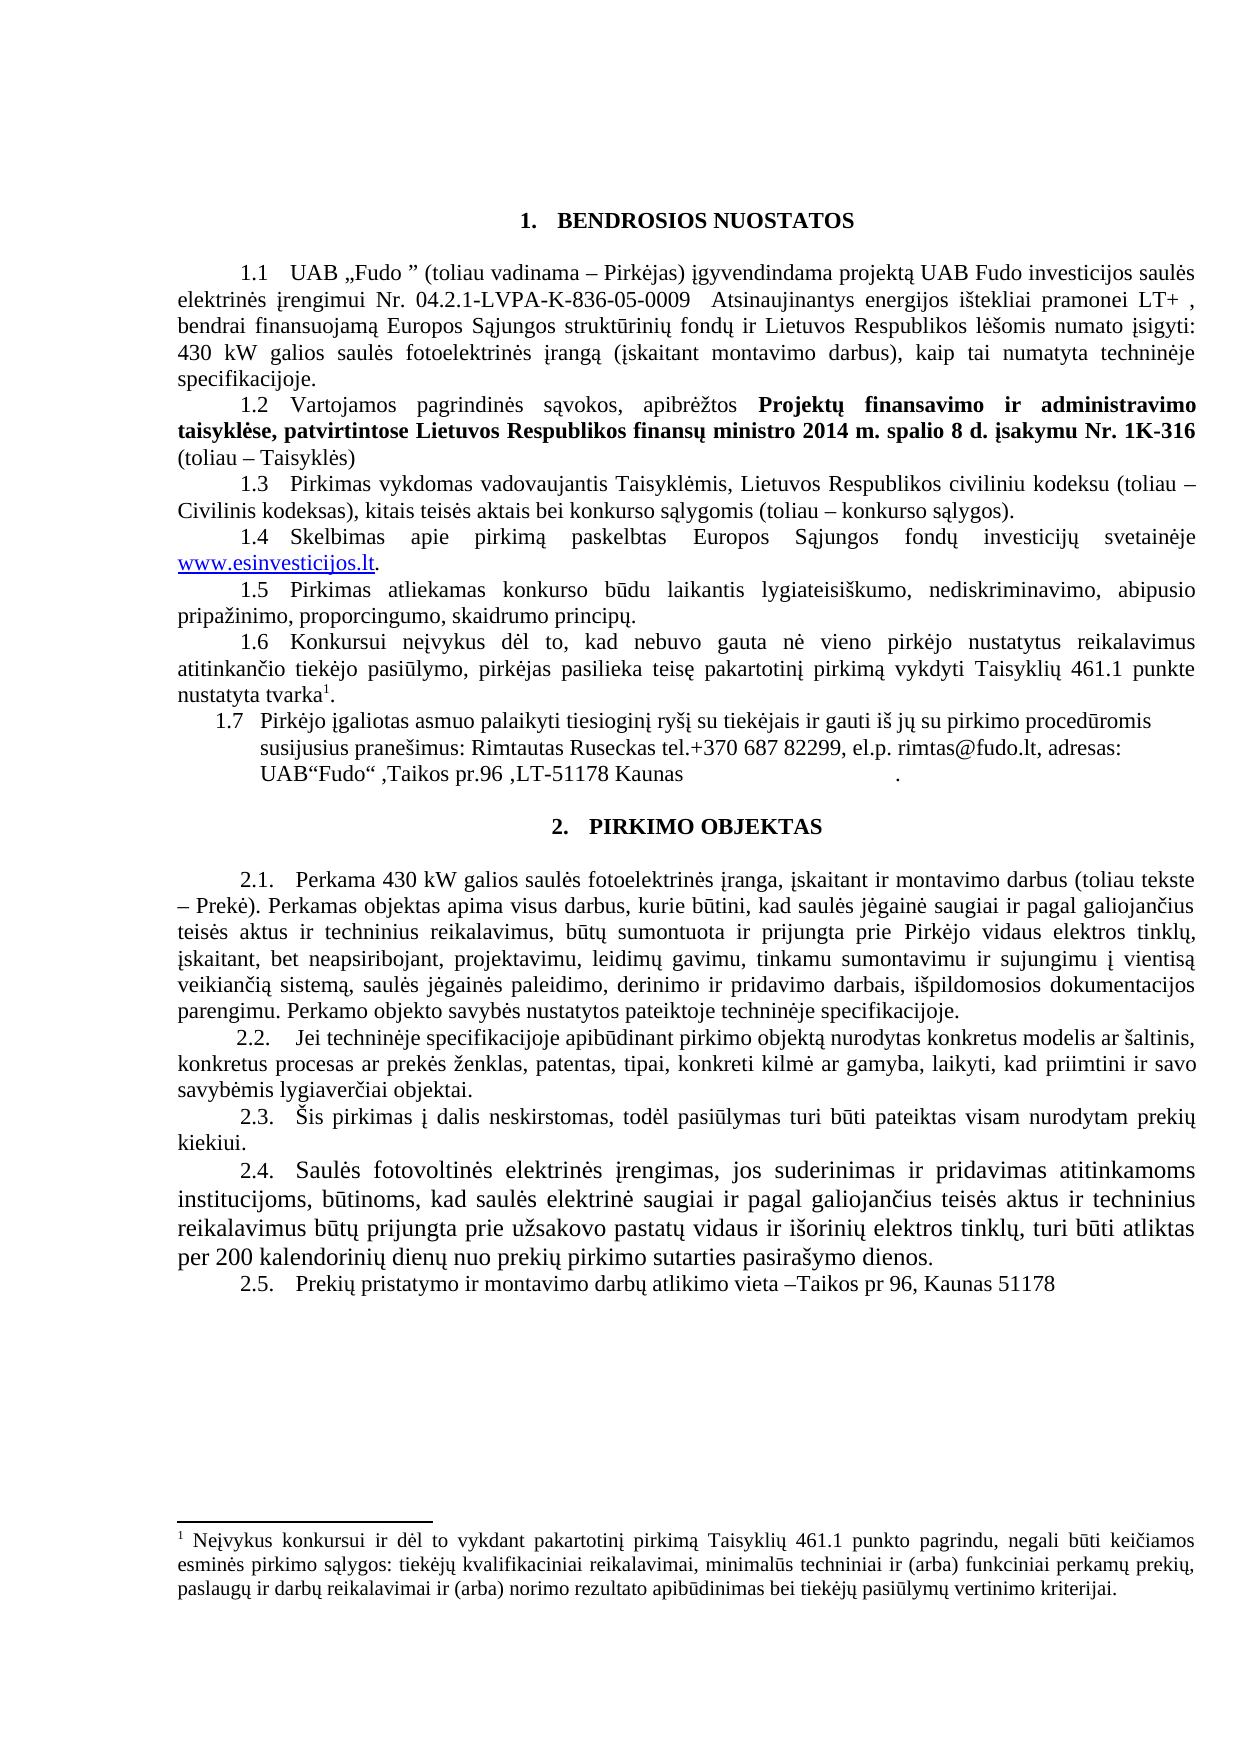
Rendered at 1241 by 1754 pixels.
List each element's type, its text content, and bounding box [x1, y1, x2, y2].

list Pirkimas atliekamas konkurso būdu laikantis lygiateisiškumo, nediskriminavimo, abipusio pripažinimo, proporcingumo, skaidrumo principų. [177, 576, 1197, 628]
list Prekių pristatymo ir montavimo darbų atlikimo vieta –Taikos pr 96, Kaunas 51178 [177, 1271, 1197, 1297]
list Perkama 430 kW galios saulės fotoelektrinės įranga, įskaitant ir montavimo darbus (toliau tekste – Prekė). Perkamas objektas apima visus darbus, kurie būtini, kad saulės jėgainė saugiai ir pagal galiojančius teisės aktus ir techninius reikalavimus, būtų sumontuota ir prijungta prie Pirkėjo vidaus elektros tinklų, įskaitant, bet neapsiribojant, projektavimu, leidimų gavimu, tinkamu sumontavimu ir sujungimu į vientisą veikiančią sistemą, saulės jėgainės paleidimo, derinimo ir pridavimo darbais, išpildomosios dokumentacijos parengimu. Perkamo objekto savybės nustatytos pateiktoje techninėje specifikacijoje. [177, 866, 1197, 1024]
list Pirkėjo įgaliotas asmuo palaikyti tiesioginį ryšį su tiekėjais ir gauti iš jų su pirkimo procedūromis susijusius pranešimus: Rimtautas Ruseckas tel.+370 687 82299, el.p. rimtas@fudo.lt, adresas: UAB“Fudo“ ,Taikos pr.96 ‚LT-51178 Kaunas . [215, 707, 1197, 787]
list Pirkimas vykdomas vadovaujantis Taisyklėmis, Lietuvos Respublikos civiliniu kodeksu (toliau – Civilinis kodeksas), kitais teisės aktais bei konkurso sąlygomis (toliau – konkurso sąlygos). [177, 470, 1197, 523]
list Konkursui neįvykus dėl to, kad nebuvo gauta nė vieno pirkėjo nustatytus reikalavimus atitinkančio tiekėjo pasiūlymo, pirkėjas pasilieka teisę pakartotinį pirkimą vykdyti Taisyklių 461.1 punkte nustatyta tvarka. [177, 628, 1197, 707]
list Saulės fotovoltinės elektrinės įrengimas, jos suderinimas ir pridavimas atitinkamoms institucijoms, būtinoms, kad saulės elektrinė saugiai ir pagal galiojančius teisės aktus ir techninius reikalavimus būtų prijungta prie užsakovo pastatų vidaus ir išorinių elektros tinklų, turi būti atliktas per 200 kalendorinių dienų nuo prekių pirkimo sutarties pasirašymo dienos. [177, 1156, 1197, 1271]
list Skelbimas apie pirkimą paskelbtas Europos Sąjungos fondų investicijų svetainėje www.esinvesticijos.lt. [177, 523, 1197, 576]
list BENDROSIOS NUOSTATOS [177, 207, 1197, 233]
list UAB „Fudo ” (toliau vadinama – Pirkėjas) įgyvendindama projektą UAB Fudo investicijos saulės elektrinės įrengimui Nr. 04.2.1-LVPA-K-836-05-0009 Atsinaujinantys energijos ištekliai pramonei LT+ , bendrai finansuojamą Europos Sąjungos struktūrinių fondų ir Lietuvos Respublikos lėšomis numato įsigyti: 430 kW galios saulės fotoelektrinės įrangą (įskaitant montavimo darbus), kaip tai numatyta techninėje specifikacijoje. [177, 259, 1197, 391]
list PIRKIMO OBJEKTAS [177, 813, 1197, 839]
list Vartojamos pagrindinės sąvokos, apibrėžtos Projektų finansavimo ir administravimo taisyklėse, patvirtintose Lietuvos Respublikos finansų ministro 2014 m. spalio 8 d. įsakymu Nr. 1K-316 (toliau – Taisyklės) [177, 391, 1197, 470]
list Jei techninėje specifikacijoje apibūdinant pirkimo objektą nurodytas konkretus modelis ar šaltinis, konkretus procesas ar prekės ženklas, patentas, tipai, konkreti kilmė ar gamyba, laikyti, kad priimtini ir savo savybėmis lygiaverčiai objektai. [177, 1024, 1197, 1103]
list Šis pirkimas į dalis neskirstomas, todėl pasiūlymas turi būti pateiktas visam nurodytam prekių kiekiui. [177, 1103, 1197, 1156]
